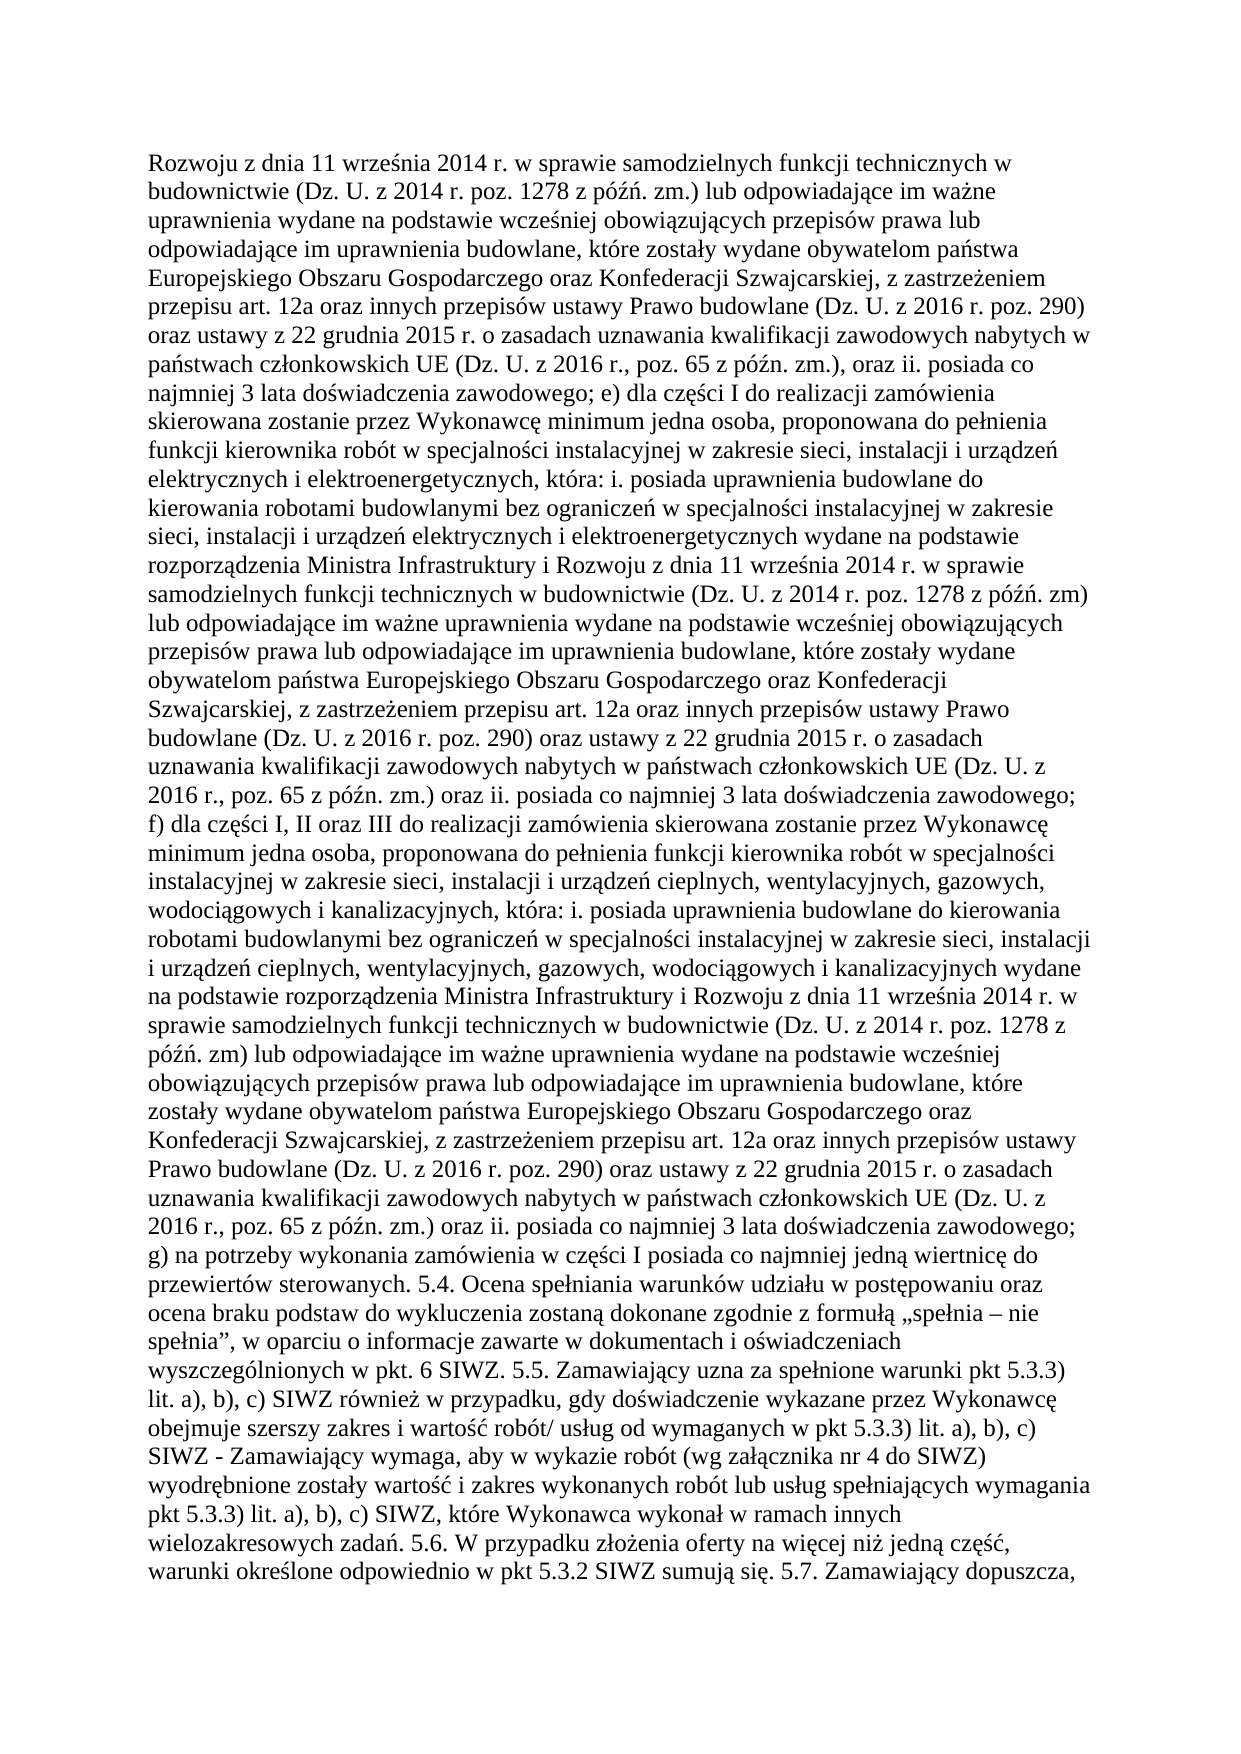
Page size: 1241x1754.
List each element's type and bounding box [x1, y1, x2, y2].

text [148, 148, 1093, 1585]
